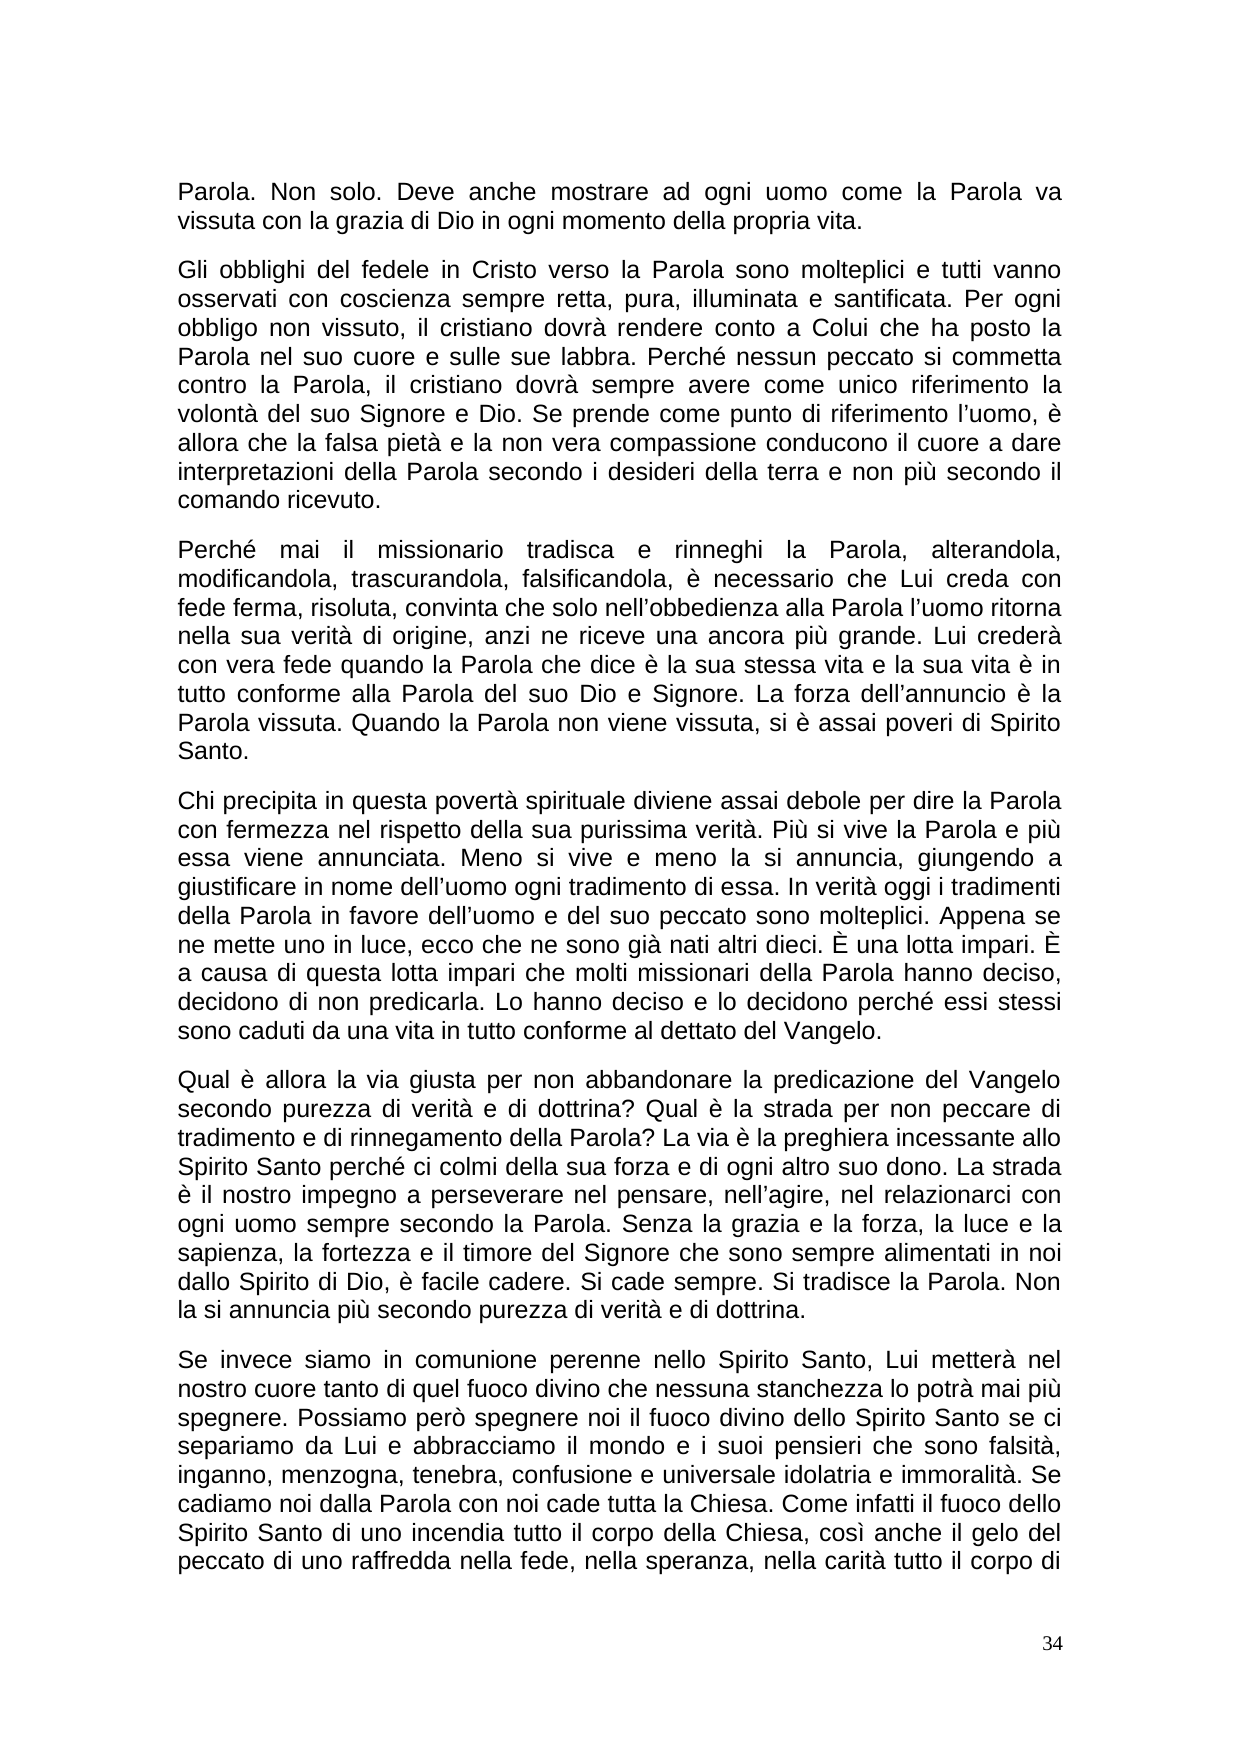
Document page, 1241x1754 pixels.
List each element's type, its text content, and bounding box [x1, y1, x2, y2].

text Qual è allora la via giusta per non abbandonare la predicazione del Vangelo secondo purezza di verità e di dottrina? Qual è la strada per non peccare di tradimento e di rinnegamento della Parola? La via è la preghiera incessante allo Spirito Santo perché ci colmi della sua forza e di ogni altro suo dono. La strada è il nostro impegno a perseverare nel pensare, nell’agire, nel relazionarci con ogni uomo sempre secondo la Parola. Senza la grazia e la forza, la luce e la sapienza, la fortezza e il timore del Signore che sono sempre alimentati in noi dallo Spirito di Dio, è facile cadere. Si cade sempre. Si tradisce la Parola. Non la si annuncia più secondo purezza di verità e di dottrina. [177, 1066, 1063, 1324]
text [177, 1345, 1063, 1575]
text Gli obblighi del fedele in Cristo verso la Parola sono molteplici e tutti vanno osservati con coscienza sempre retta, pura, illuminata e santificata. Per ogni obbligo non vissuto, il cristiano dovrà rendere conto a Colui che ha posto la Parola nel suo cuore e sulle sue labbra. Perché nessun peccato si commetta contro la Parola, il cristiano dovrà sempre avere come unico riferimento la volontà del suo Signore e Dio. Se prende come punto di riferimento l’uomo, è allora che la falsa pietà e la non vera compassione conducono il cuore a dare interpretazioni della Parola secondo i desideri della terra e non più secondo il comando ricevuto. [177, 256, 1063, 514]
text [177, 177, 1063, 235]
text Chi precipita in questa povertà spirituale diviene assai debole per dire la Parola con fermezza nel rispetto della sua purissima verità. Più si vive la Parola e più essa viene annunciata. Meno si vive e meno la si annuncia, giungendo a giustificare in nome dell’uomo ogni tradimento di essa. In verità oggi i tradimenti della Parola in favore dell’uomo e del suo peccato sono molteplici. Appena se ne mette uno in luce, ecco che ne sono già nati altri dieci. È una lotta impari. È a causa di questa lotta impari che molti missionari della Parola hanno deciso, decidono di non predicarla. Lo hanno deciso e lo decidono perché essi stessi sono caduti da una vita in tutto conforme al dettato del Vangelo. [177, 786, 1063, 1045]
text Perché mai il missionario tradisca e rinneghi la Parola, alterandola, modificandola, trascurandola, falsificandola, è necessario che Lui creda con fede ferma, risoluta, convinta che solo nell’obbedienza alla Parola l’uomo ritorna nella sua verità di origine, anzi ne riceve una ancora più grande. Lui crederà con vera fede quando la Parola che dice è la sua stessa vita e la sua vita è in tutto conforme alla Parola del suo Dio e Signore. La forza dell’annuncio è la Parola vissuta. Quando la Parola non viene vissuta, si è assai poveri di Spirito Santo. [177, 535, 1063, 765]
